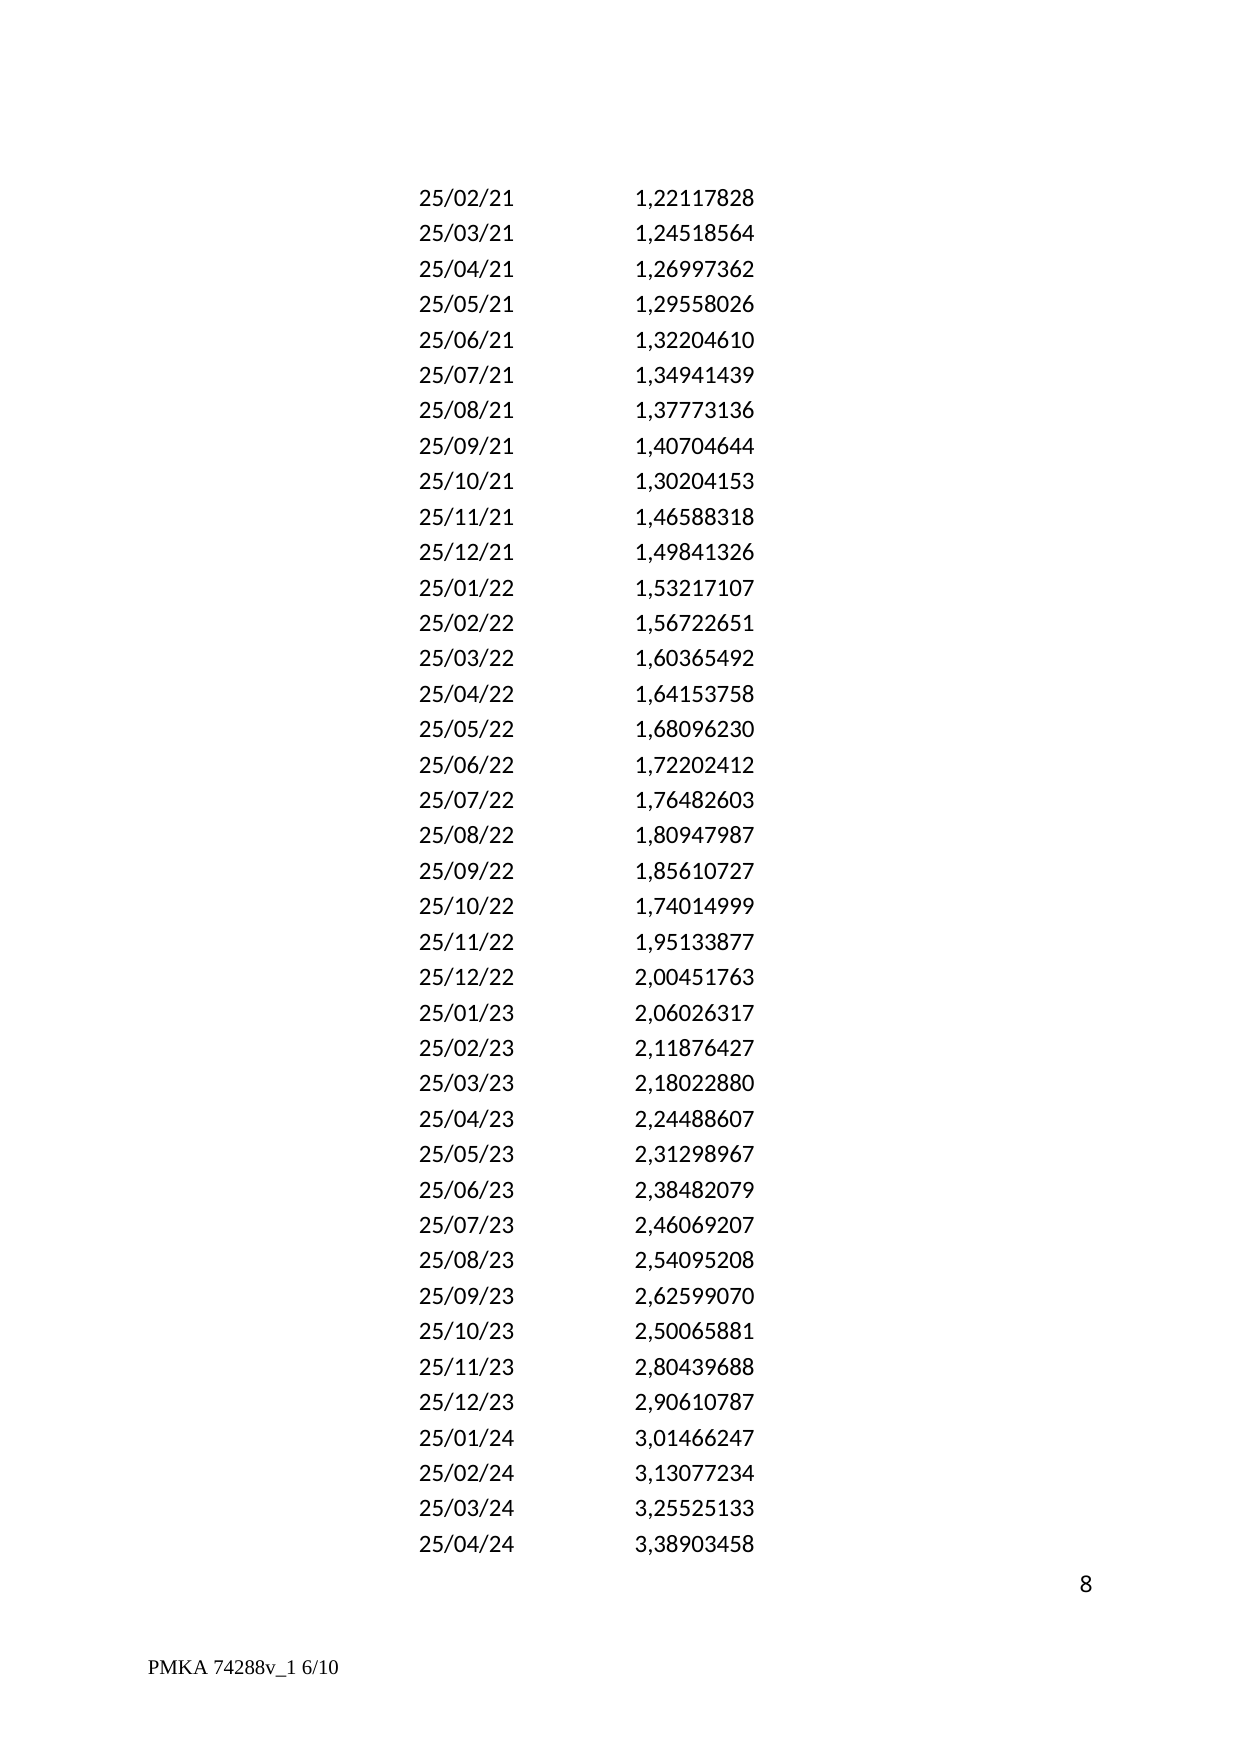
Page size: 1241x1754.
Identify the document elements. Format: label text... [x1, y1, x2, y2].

table_cell 25/02/23 [392, 1027, 541, 1063]
table_cell 25/12/22 [392, 956, 541, 992]
table_cell 1,95133877 [541, 921, 848, 956]
table_cell 25/11/21 [392, 496, 541, 531]
table_cell 2,80439688 [541, 1346, 848, 1381]
table_cell 25/05/21 [392, 284, 541, 319]
table_cell 1,22117828 [541, 177, 848, 213]
table_cell 25/12/21 [392, 531, 541, 567]
table_cell 25/11/22 [392, 921, 541, 956]
table_cell 25/07/23 [392, 1204, 541, 1240]
table_cell 25/08/21 [392, 390, 541, 425]
table_cell 1,85610727 [541, 850, 848, 886]
table_cell 25/10/23 [392, 1311, 541, 1346]
table_cell 25/07/21 [392, 354, 541, 390]
table_cell 1,53217107 [541, 567, 848, 602]
table_cell 25/09/23 [392, 1275, 541, 1311]
table_cell 1,68096230 [541, 709, 848, 744]
table_cell 1,46588318 [541, 496, 848, 531]
table_cell 25/03/24 [392, 1488, 541, 1523]
table_cell 3,01466247 [541, 1417, 848, 1452]
table_cell 3,25525133 [541, 1488, 848, 1523]
table_cell 1,72202412 [541, 744, 848, 779]
table_cell 25/08/22 [392, 815, 541, 850]
table_cell 1,49841326 [541, 531, 848, 567]
table_cell 2,11876427 [541, 1027, 848, 1063]
table_cell 2,90610787 [541, 1381, 848, 1417]
table_cell 25/03/21 [392, 213, 541, 248]
table_cell 25/04/23 [392, 1098, 541, 1133]
table_cell 25/09/22 [392, 850, 541, 886]
table_cell 2,18022880 [541, 1063, 848, 1098]
table_cell 25/06/21 [392, 319, 541, 354]
table_cell 25/02/22 [392, 602, 541, 638]
table_cell 25/01/24 [392, 1417, 541, 1452]
table_cell 1,37773136 [541, 390, 848, 425]
table_cell 1,26997362 [541, 248, 848, 283]
table_cell 1,64153758 [541, 673, 848, 708]
table_cell 1,40704644 [541, 425, 848, 461]
table_cell 25/04/24 [392, 1523, 541, 1558]
table_cell 25/01/23 [392, 992, 541, 1027]
table_cell 1,24518564 [541, 213, 848, 248]
table_cell 1,56722651 [541, 602, 848, 638]
table_cell 25/06/23 [392, 1169, 541, 1204]
table_cell 25/03/23 [392, 1063, 541, 1098]
table_cell 2,06026317 [541, 992, 848, 1027]
table_cell 25/12/23 [392, 1381, 541, 1417]
table_cell 2,46069207 [541, 1204, 848, 1240]
table_cell 25/04/21 [392, 248, 541, 283]
table_cell 25/06/22 [392, 744, 541, 779]
table_cell 1,74014999 [541, 886, 848, 921]
table_cell 1,29558026 [541, 284, 848, 319]
table_cell 25/11/23 [392, 1346, 541, 1381]
table_cell 25/04/22 [392, 673, 541, 708]
table_cell 25/10/21 [392, 461, 541, 496]
table_cell 1,80947987 [541, 815, 848, 850]
table_cell 25/07/22 [392, 779, 541, 815]
table_cell 25/02/24 [392, 1452, 541, 1488]
table_cell 25/08/23 [392, 1240, 541, 1275]
table_cell 2,38482079 [541, 1169, 848, 1204]
table_cell 25/02/21 [392, 177, 541, 213]
table_cell 2,24488607 [541, 1098, 848, 1133]
table_cell 25/05/23 [392, 1134, 541, 1169]
table_cell 1,60365492 [541, 638, 848, 673]
table_cell 25/03/22 [392, 638, 541, 673]
table_cell 25/10/22 [392, 886, 541, 921]
table_cell 1,76482603 [541, 779, 848, 815]
table_cell 2,54095208 [541, 1240, 848, 1275]
table_cell 1,30204153 [541, 461, 848, 496]
table_cell 25/01/22 [392, 567, 541, 602]
table_cell 2,62599070 [541, 1275, 848, 1311]
table_cell 25/09/21 [392, 425, 541, 461]
table_cell 2,50065881 [541, 1311, 848, 1346]
table_cell 3,38903458 [541, 1523, 848, 1558]
table_cell 2,00451763 [541, 956, 848, 992]
table_cell 3,13077234 [541, 1452, 848, 1488]
table_cell 2,31298967 [541, 1134, 848, 1169]
table_cell 25/05/22 [392, 709, 541, 744]
table_cell 1,32204610 [541, 319, 848, 354]
table_cell 1,34941439 [541, 354, 848, 390]
